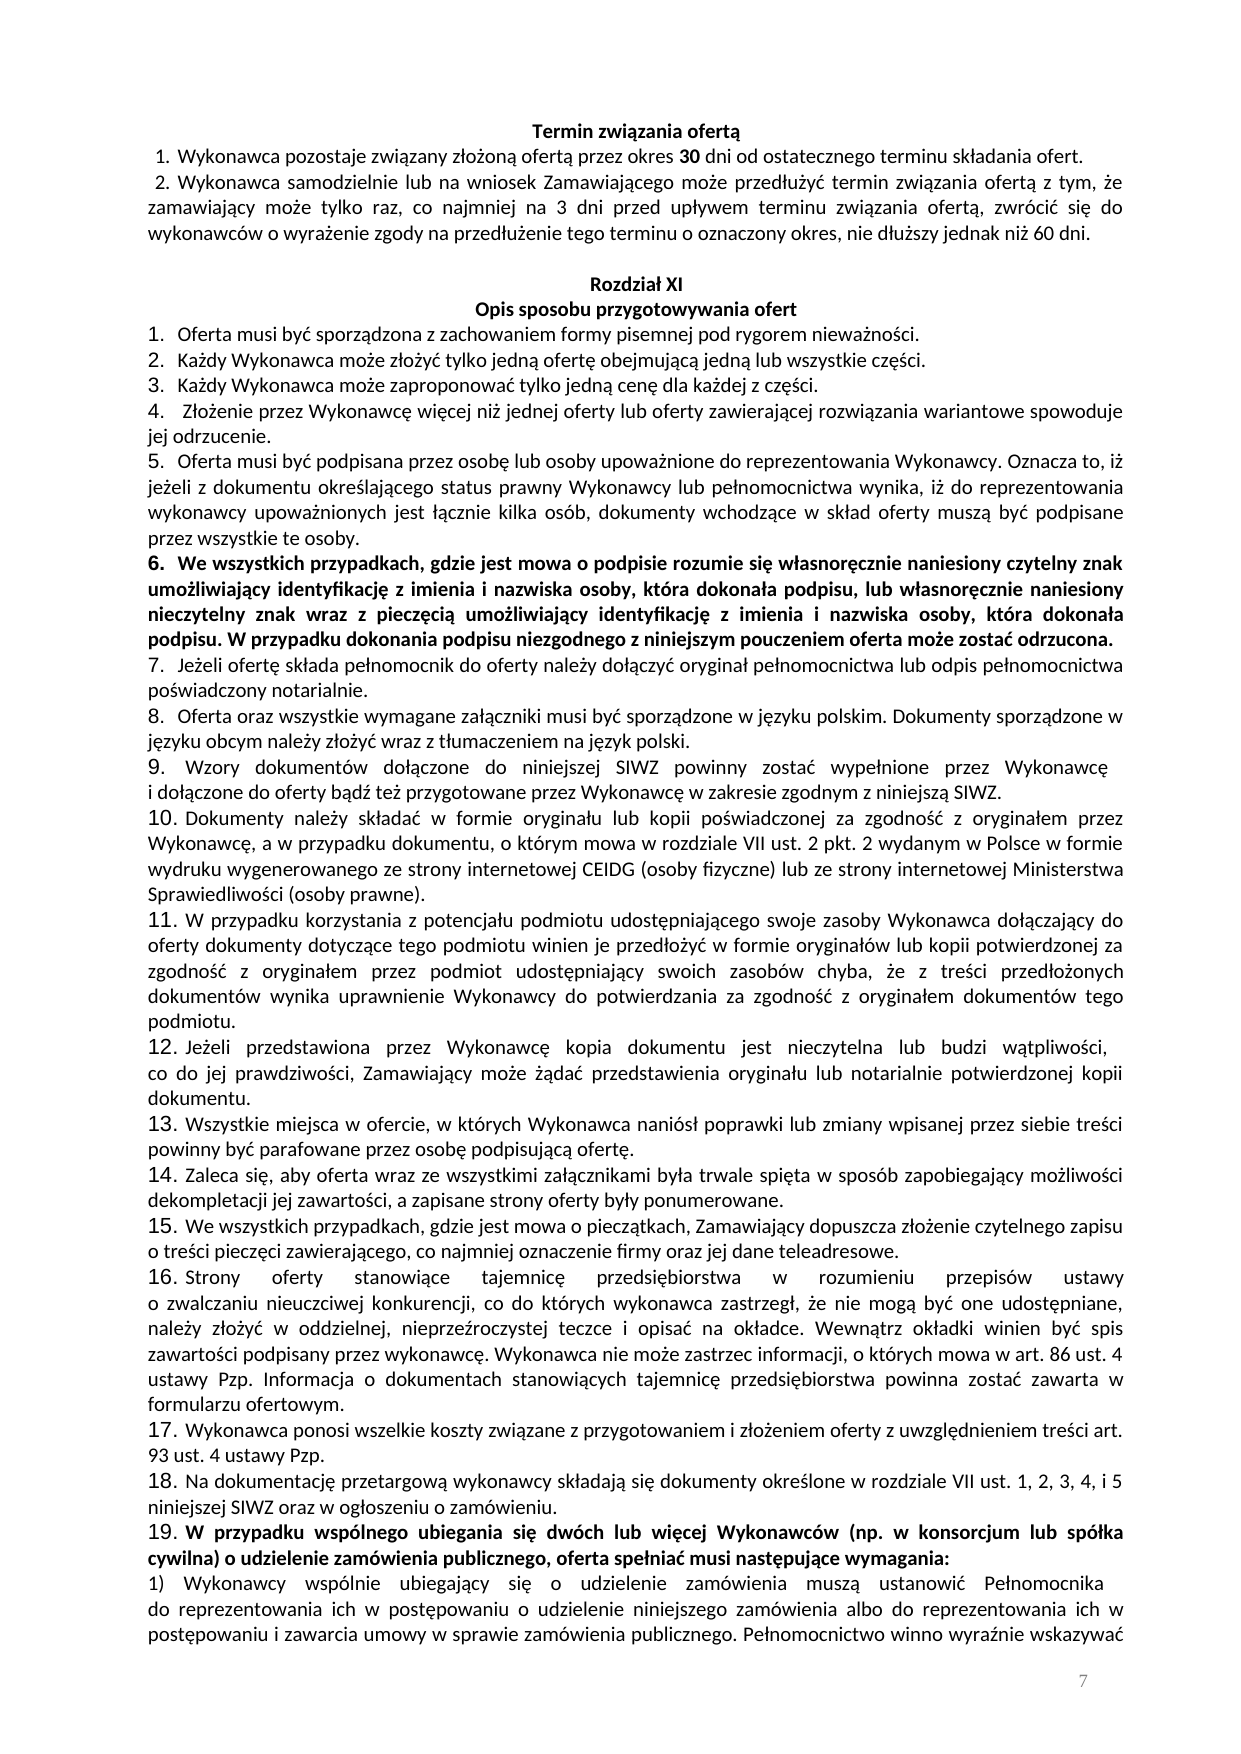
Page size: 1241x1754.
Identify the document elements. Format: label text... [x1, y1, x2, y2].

list Strony oferty stanowiące tajemnicę przedsiębiorstwa w rozumieniu przepisów ustawy o zwalczaniu nieuczciwej konkurencji, co do których wykonawca zastrzegł, że nie mogą być one udostępniane, należy złożyć w oddzielnej, nieprzeźroczystej teczce i opisać na okładce. Wewnątrz okładki winien być spis zawartości podpisany przez wykonawcę. Wykonawca nie może zastrzec informacji, o których mowa w art. 86 ust. 4 ustawy Pzp. Informacja o dokumentach stanowiących tajemnicę przedsiębiorstwa powinna zostać zawarta w formularzu ofertowym. [148, 1264, 1125, 1417]
list Na dokumentację przetargową wykonawcy składają się dokumenty określone w rozdziale VII ust. 1, 2, 3, 4, i 5 niniejszej SIWZ oraz w ogłoszeniu o zamówieniu. [148, 1468, 1125, 1519]
list Każdy Wykonawca może zaproponować tylko jedną cenę dla każdej z części. [148, 372, 1125, 398]
list Wszystkie miejsca w ofercie, w których Wykonawca naniósł poprawki lub zmiany wpisanej przez siebie treści powinny być parafowane przez osobę podpisującą ofertę. [148, 1111, 1125, 1162]
list We wszystkich przypadkach, gdzie jest mowa o podpisie rozumie się własnoręcznie naniesiony czytelny znak umożliwiający identyfikację z imienia i nazwiska osoby, która dokonała podpisu, lub własnoręcznie naniesiony nieczytelny znak wraz z pieczęcią umożliwiający identyfikację z imienia i nazwiska osoby, która dokonała podpisu. W przypadku dokonania podpisu niezgodnego z niniejszym pouczeniem oferta może zostać odrzucona. [148, 550, 1125, 652]
list Wykonawca pozostaje związany złożoną ofertą przez okres 30 dni od ostatecznego terminu składania ofert. [148, 144, 1125, 169]
list Zaleca się, aby oferta wraz ze wszystkimi załącznikami była trwale spięta w sposób zapobiegający możliwości dekompletacji jej zawartości, a zapisane strony oferty były ponumerowane. [148, 1162, 1125, 1213]
list Oferta musi być sporządzona z zachowaniem formy pisemnej pod rygorem nieważności. [148, 322, 1125, 347]
list Każdy Wykonawca może złożyć tylko jedną ofertę obejmującą jedną lub wszystkie części. [148, 347, 1125, 372]
list Wykonawca samodzielnie lub na wniosek Zamawiającego może przedłużyć termin związania ofertą z tym, że zamawiający może tylko raz, co najmniej na 3 dni przed upływem terminu związania ofertą, zwrócić się do wykonawców o wyrażenie zgody na przedłużenie tego terminu o oznaczony okres, nie dłuższy jednak niż 60 dni. [148, 169, 1125, 245]
list Dokumenty należy składać w formie oryginału lub kopii poświadczonej za zgodność z oryginałem przez Wykonawcę, a w przypadku dokumentu, o którym mowa w rozdziale VII ust. 2 pkt. 2 wydanym w Polsce w formie wydruku wygenerowanego ze strony internetowej CEIDG (osoby fizyczne) lub ze strony internetowej Ministerstwa Sprawiedliwości (osoby prawne). [148, 805, 1125, 907]
list Oferta musi być podpisana przez osobę lub osoby upoważnione do reprezentowania Wykonawcy. Oznacza to, iż jeżeli z dokumentu określającego status prawny Wykonawcy lub pełnomocnictwa wynika, iż do reprezentowania wykonawcy upoważnionych jest łącznie kilka osób, dokumenty wchodzące w skład oferty muszą być podpisane przez wszystkie te osoby. [148, 449, 1125, 550]
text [148, 1570, 1125, 1647]
text Rozdział XI [148, 271, 1125, 296]
text Termin związania ofertą [148, 118, 1125, 144]
list Jeżeli przedstawiona przez Wykonawcę kopia dokumentu jest nieczytelna lub budzi wątpliwości, co do jej prawdziwości, Zamawiający może żądać przedstawienia oryginału lub notarialnie potwierdzonej kopii dokumentu. [148, 1034, 1125, 1111]
list W przypadku wspólnego ubiegania się dwóch lub więcej Wykonawców (np. w konsorcjum lub spółka cywilna) o udzielenie zamówienia publicznego, oferta spełniać musi następujące wymagania: [148, 1519, 1125, 1570]
list Jeżeli ofertę składa pełnomocnik do oferty należy dołączyć oryginał pełnomocnictwa lub odpis pełnomocnictwa poświadczony notarialnie. [148, 652, 1125, 703]
list Oferta oraz wszystkie wymagane załączniki musi być sporządzone w języku polskim. Dokumenty sporządzone w języku obcym należy złożyć wraz z tłumaczeniem na język polski. [148, 703, 1125, 754]
list W przypadku korzystania z potencjału podmiotu udostępniającego swoje zasoby Wykonawca dołączający do oferty dokumenty dotyczące tego podmiotu winien je przedłożyć w formie oryginałów lub kopii potwierdzonej za zgodność z oryginałem przez podmiot udostępniający swoich zasobów chyba, że z treści przedłożonych dokumentów wynika uprawnienie Wykonawcy do potwierdzania za zgodność z oryginałem dokumentów tego podmiotu. [148, 907, 1125, 1034]
list Wzory dokumentów dołączone do niniejszej SIWZ powinny zostać wypełnione przez Wykonawcę i dołączone do oferty bądź też przygotowane przez Wykonawcę w zakresie zgodnym z niniejszą SIWZ. [148, 754, 1125, 805]
list Złożenie przez Wykonawcę więcej niż jednej oferty lub oferty zawierającej rozwiązania wariantowe spowoduje jej odrzucenie. [148, 398, 1125, 449]
list Wykonawca ponosi wszelkie koszty związane z przygotowaniem i złożeniem oferty z uwzględnieniem treści art. 93 ust. 4 ustawy Pzp. [148, 1417, 1125, 1468]
list We wszystkich przypadkach, gdzie jest mowa o pieczątkach, Zamawiający dopuszcza złożenie czytelnego zapisu o treści pieczęci zawierającego, co najmniej oznaczenie firmy oraz jej dane teleadresowe. [148, 1213, 1125, 1264]
text Opis sposobu przygotowywania ofert [148, 296, 1125, 322]
